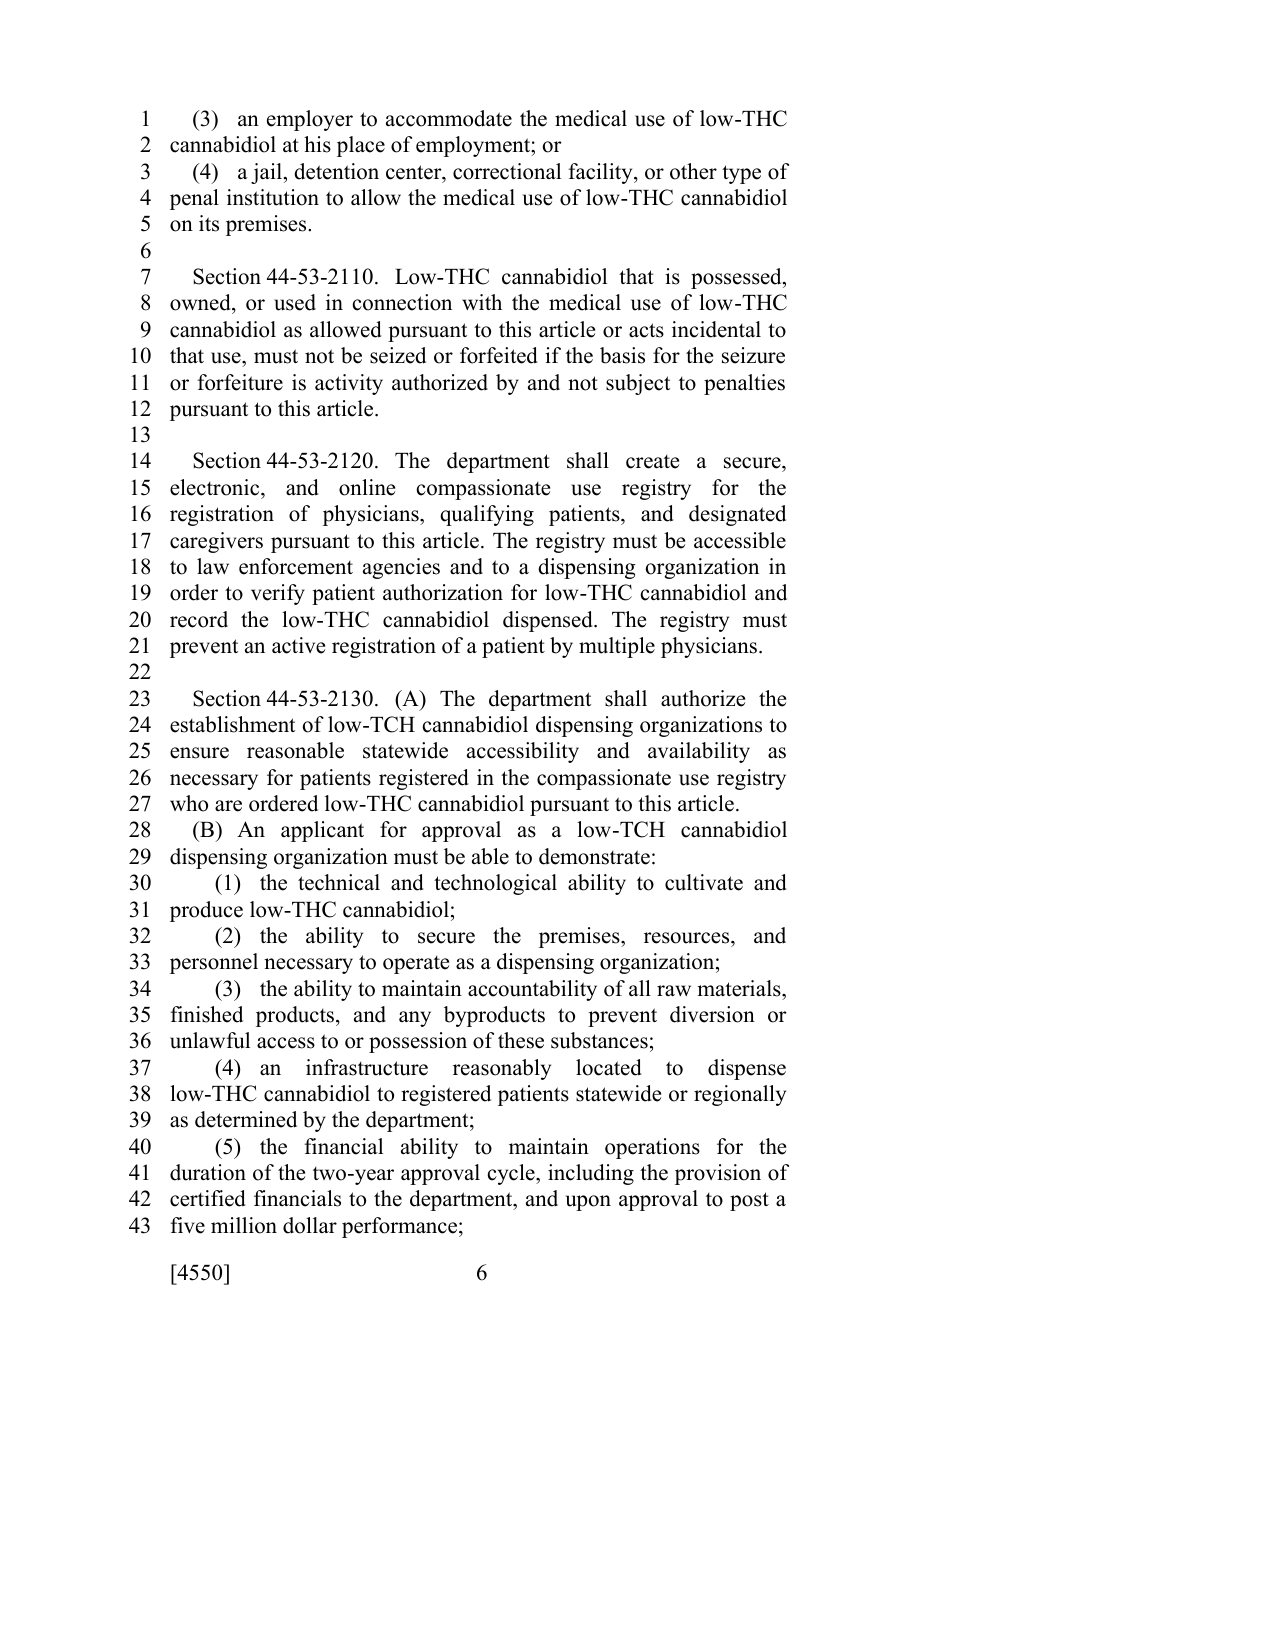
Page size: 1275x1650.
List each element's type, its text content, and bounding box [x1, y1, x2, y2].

text (2) the ability to secure the premises, resources, and personnel necessary to operate as a dispensing organization; [169, 922, 787, 975]
text (1) the technical and technological ability to cultivate and produce low-THC cannabidiol; [169, 869, 787, 922]
text Section 44-53-2110. Low-THC cannabidiol that is possessed, owned, or used in connection with the medical use of low-THC cannabidiol as allowed pursuant to this article or acts incidental to that use, must not be seized or forfeited if the basis for the seizure or forfeiture is activity authorized by and not subject to penalties pursuant to this article. [169, 263, 787, 421]
text (B) An applicant for approval as a low-TCH cannabidiol dispensing organization must be able to demonstrate: [169, 817, 787, 869]
text Section 44-53-2130. (A) The department shall authorize the establishment of low-TCH cannabidiol dispensing organizations to ensure reasonable statewide accessibility and availability as necessary for patients registered in the compassionate use registry who are ordered low-THC cannabidiol pursuant to this article. [169, 685, 787, 817]
text Section 44-53-2120. The department shall create a secure, electronic, and online compassionate use registry for the registration of physicians, qualifying patients, and designated caregivers pursuant to this article. The registry must be accessible to law enforcement agencies and to a dispensing organization in order to verify patient authorization for low-THC cannabidiol and record the low-THC cannabidiol dispensed. The registry must prevent an active registration of a patient by multiple physicians. [169, 448, 787, 658]
text (5) the financial ability to maintain operations for the duration of the two-year approval cycle, including the provision of certified financials to the department, and upon approval to post a five million dollar performance; [169, 1133, 787, 1238]
text (4) a jail, detention center, correctional facility, or other type of penal institution to allow the medical use of low-THC cannabidiol on its premises. [169, 158, 787, 237]
text (3) an employer to accommodate the medical use of low-THC cannabidiol at his place of employment; or [169, 105, 787, 158]
text (4) an infrastructure reasonably located to dispense low-THC cannabidiol to registered patients statewide or regionally as determined by the department; [169, 1054, 787, 1133]
text (3) the ability to maintain accountability of all raw materials, finished products, and any byproducts to prevent diversion or unlawful access to or possession of these substances; [169, 975, 787, 1054]
